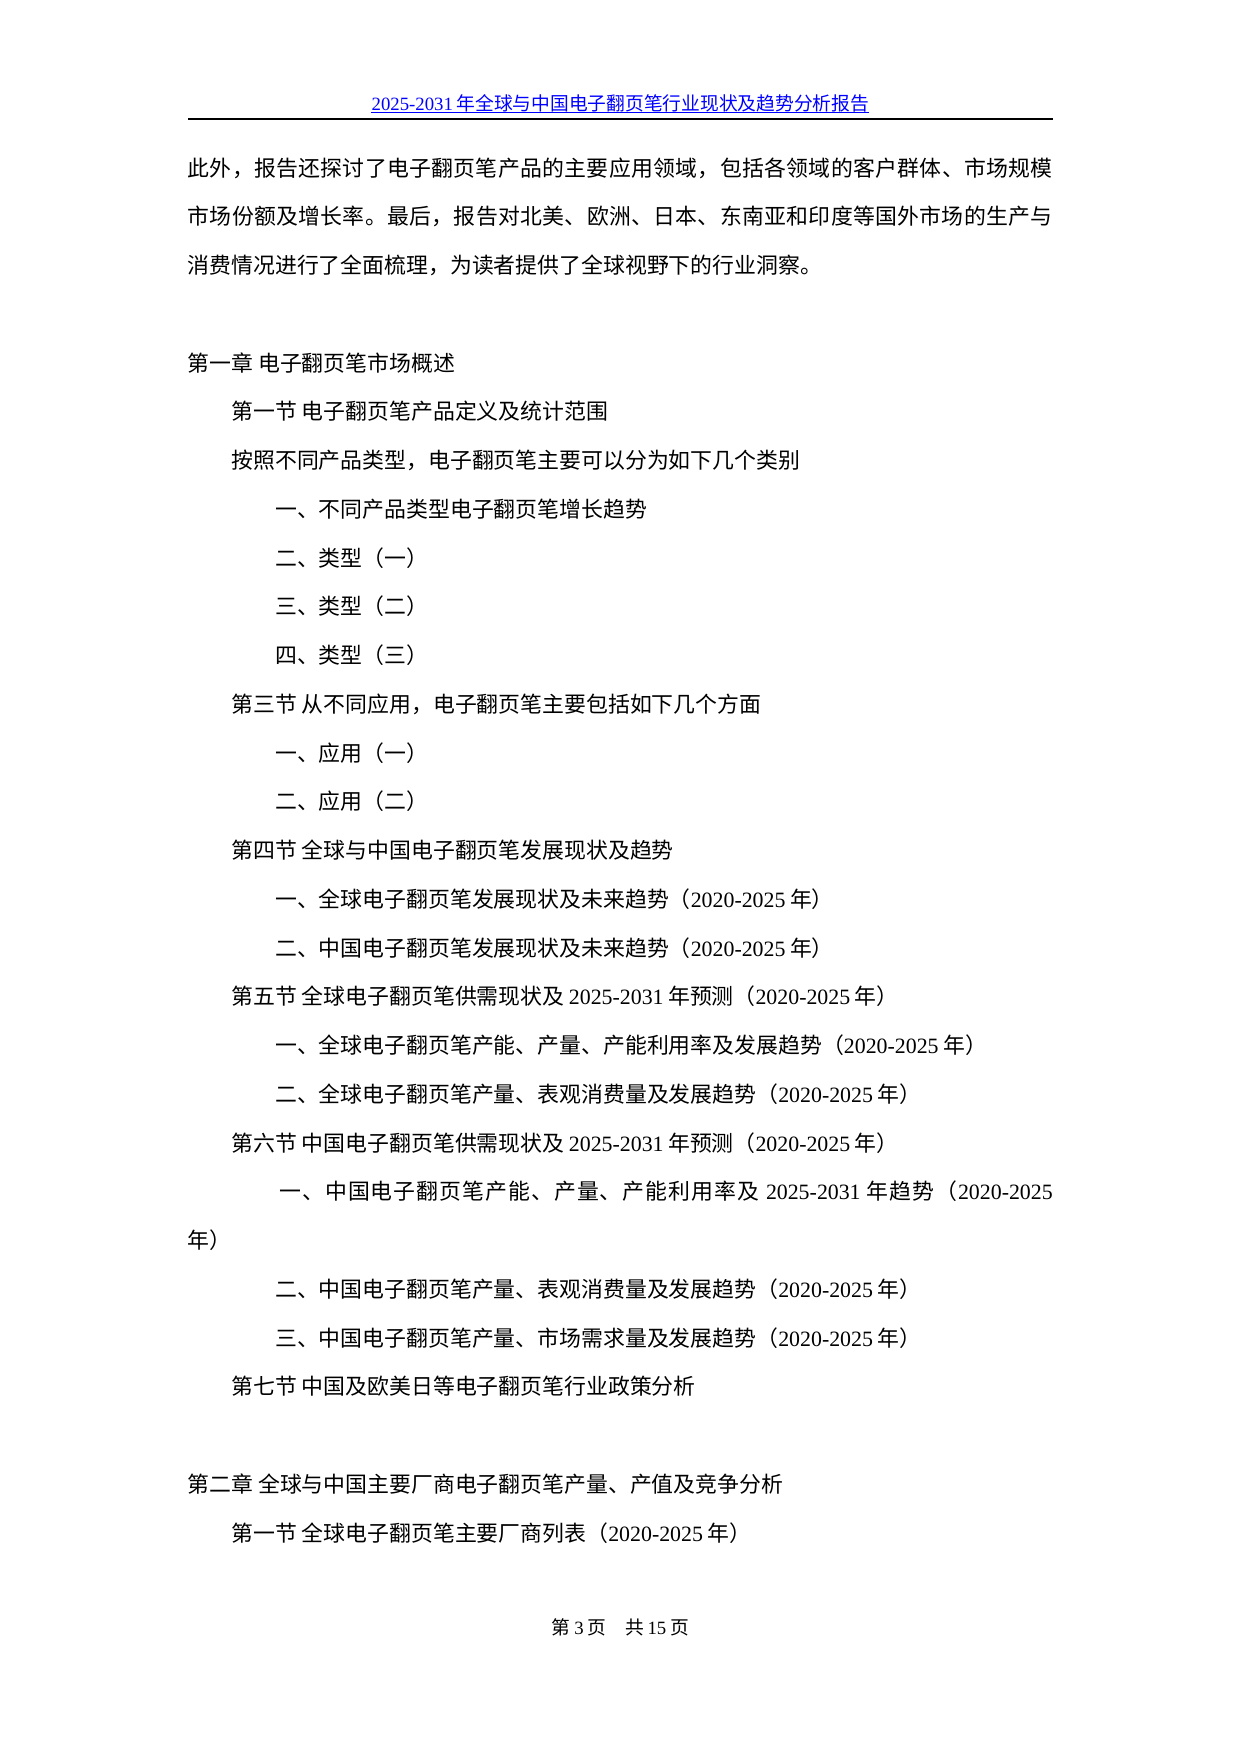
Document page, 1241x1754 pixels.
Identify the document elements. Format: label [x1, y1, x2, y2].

text [187, 150, 1053, 1548]
